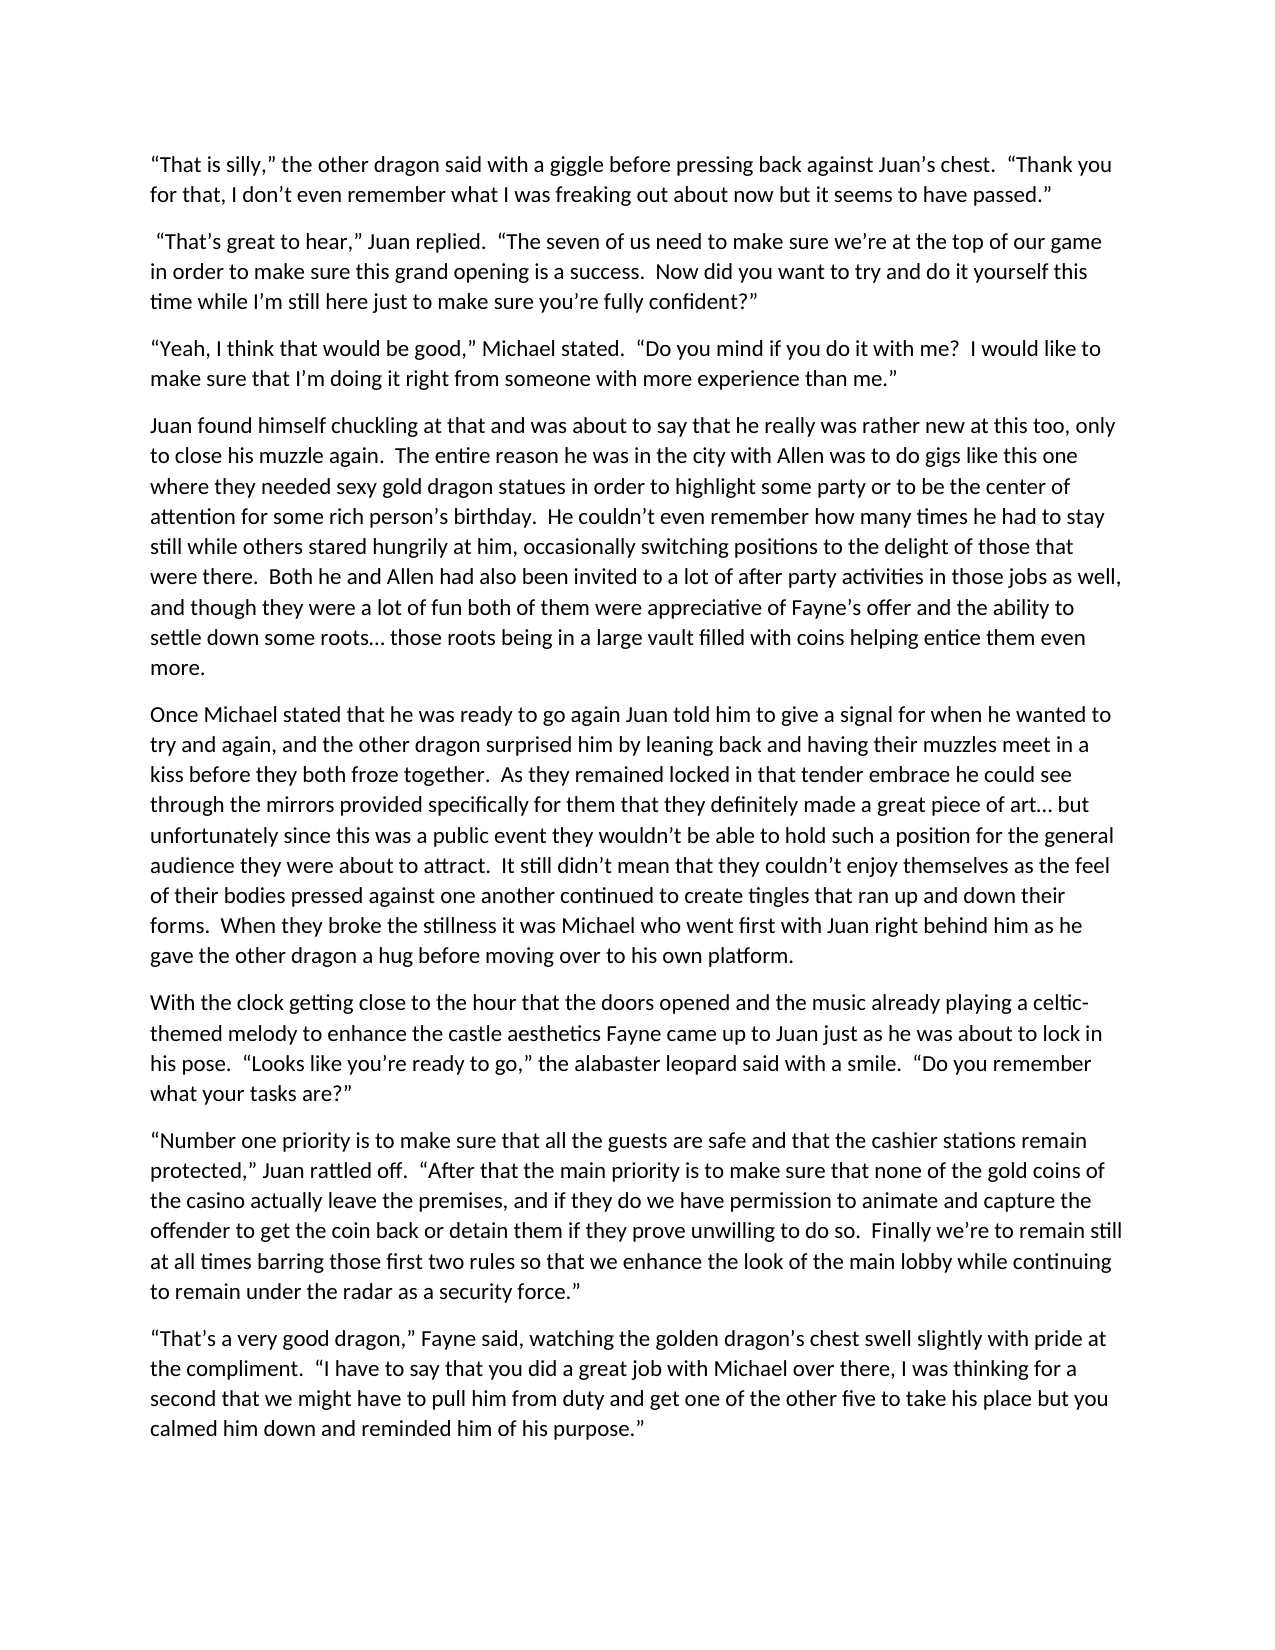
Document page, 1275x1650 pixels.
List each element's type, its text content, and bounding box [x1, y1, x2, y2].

text Juan found himself chuckling at that and was about to say that he really was rather new at this too, only to close his muzzle again. The entire reason he was in the city with Allen was to do gigs like this one where they needed sexy gold dragon statues in order to highlight some party or to be the center of attention for some rich person’s birthday. He couldn’t even remember how many times he had to stay still while others stared hungrily at him, occasionally switching positions to the delight of those that were there. Both he and Allen had also been invited to a lot of after party activities in those jobs as well, and though they were a lot of fun both of them were appreciative of Fayne’s offer and the ability to settle down some roots… those roots being in a large vault filled with coins helping entice them even more. [150, 411, 1125, 681]
text “That is silly,” the other dragon said with a giggle before pressing back against Juan’s chest. “Thank you for that, I don’t even remember what I was freaking out about now but it seems to have passed.” [150, 150, 1125, 208]
text “Number one priority is to make sure that all the guests are safe and that the cashier stations remain protected,” Juan rattled off. “After that the main priority is to make sure that none of the gold coins of the casino actually leave the premises, and if they do we have permission to animate and capture the offender to get the coin back or detain them if they prove unwilling to do so. Finally we’re to remain still at all times barring those first two rules so that we enhance the look of the main lobby while continuing to remain under the radar as a security force.” [150, 1126, 1125, 1305]
text “That’s great to hear,” Juan replied. “The seven of us need to make sure we’re at the top of our game in order to make sure this grand opening is a success. Now did you want to try and do it yourself this time while I’m still here just to make sure you’re fully confident?” [150, 227, 1125, 316]
text “That’s a very good dragon,” Fayne said, watching the golden dragon’s chest swell slightly with pride at the compliment. “I have to say that you did a great job with Michael over there, I was thinking for a second that we might have to pull him from duty and get one of the other five to take his place but you calmed him down and reminded him of his purpose.” [150, 1324, 1125, 1443]
text With the clock getting close to the hour that the doors opened and the music already playing a celtic-themed melody to enhance the castle aesthetics Fayne came up to Juan just as he was about to lock in his pose. “Looks like you’re ready to go,” the alabaster leopard said with a smile. “Do you remember what your tasks are?” [150, 988, 1125, 1107]
text “Yeah, I think that would be good,” Michael stated. “Do you mind if you do it with me? I would like to make sure that I’m doing it right from someone with more experience than me.” [150, 334, 1125, 393]
text Once Michael stated that he was ready to go again Juan told him to give a signal for when he wanted to try and again, and the other dragon surprised him by leaning back and having their muzzles meet in a kiss before they both froze together. As they remained locked in that tender embrace he could see through the mirrors provided specifically for them that they definitely made a great piece of art… but unfortunately since this was a public event they wouldn’t be able to hold such a position for the general audience they were about to attract. It still didn’t mean that they couldn’t enjoy themselves as the feel of their bodies pressed against one another continued to create tingles that ran up and down their forms. When they broke the stillness it was Michael who went first with Juan right behind him as he gave the other dragon a hug before moving over to his own platform. [150, 700, 1125, 970]
